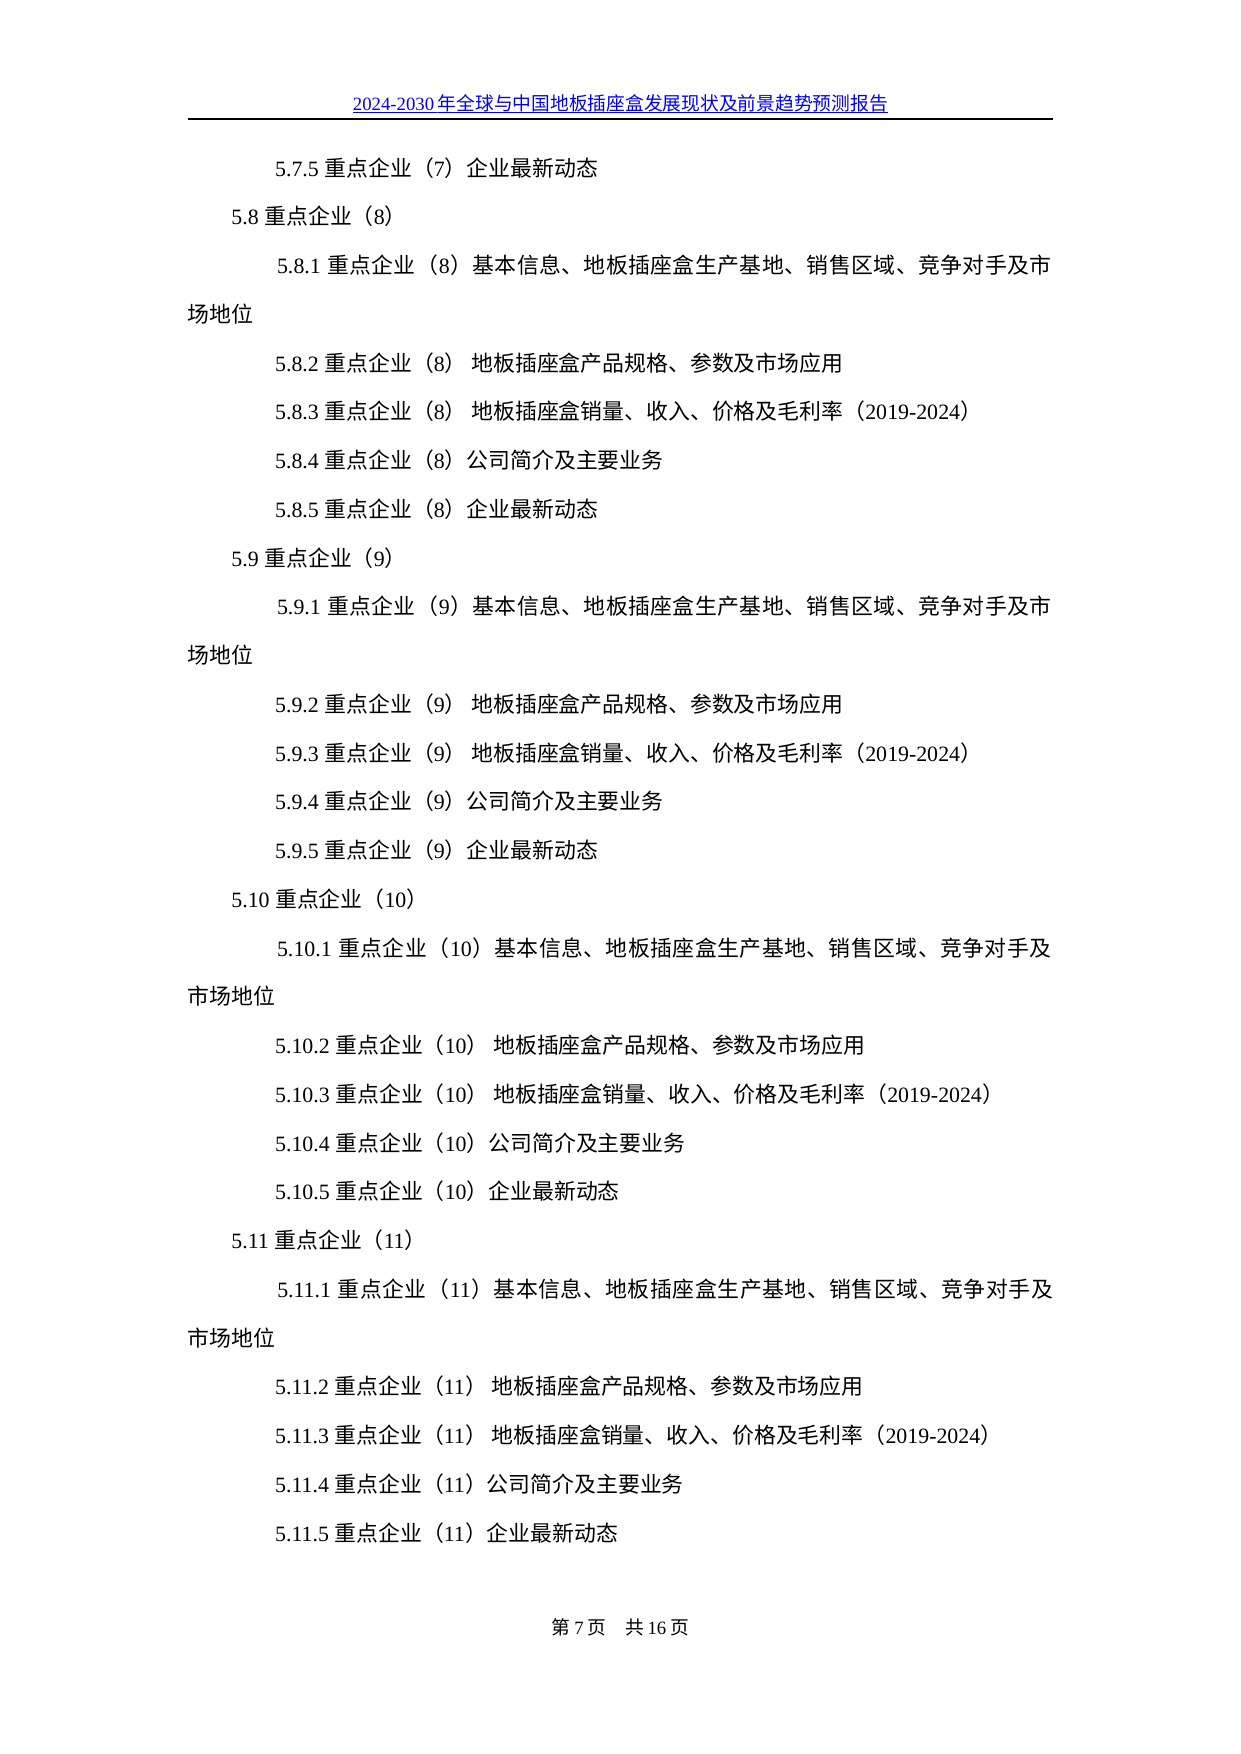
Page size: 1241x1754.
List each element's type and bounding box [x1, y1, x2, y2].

text [187, 150, 1053, 1548]
